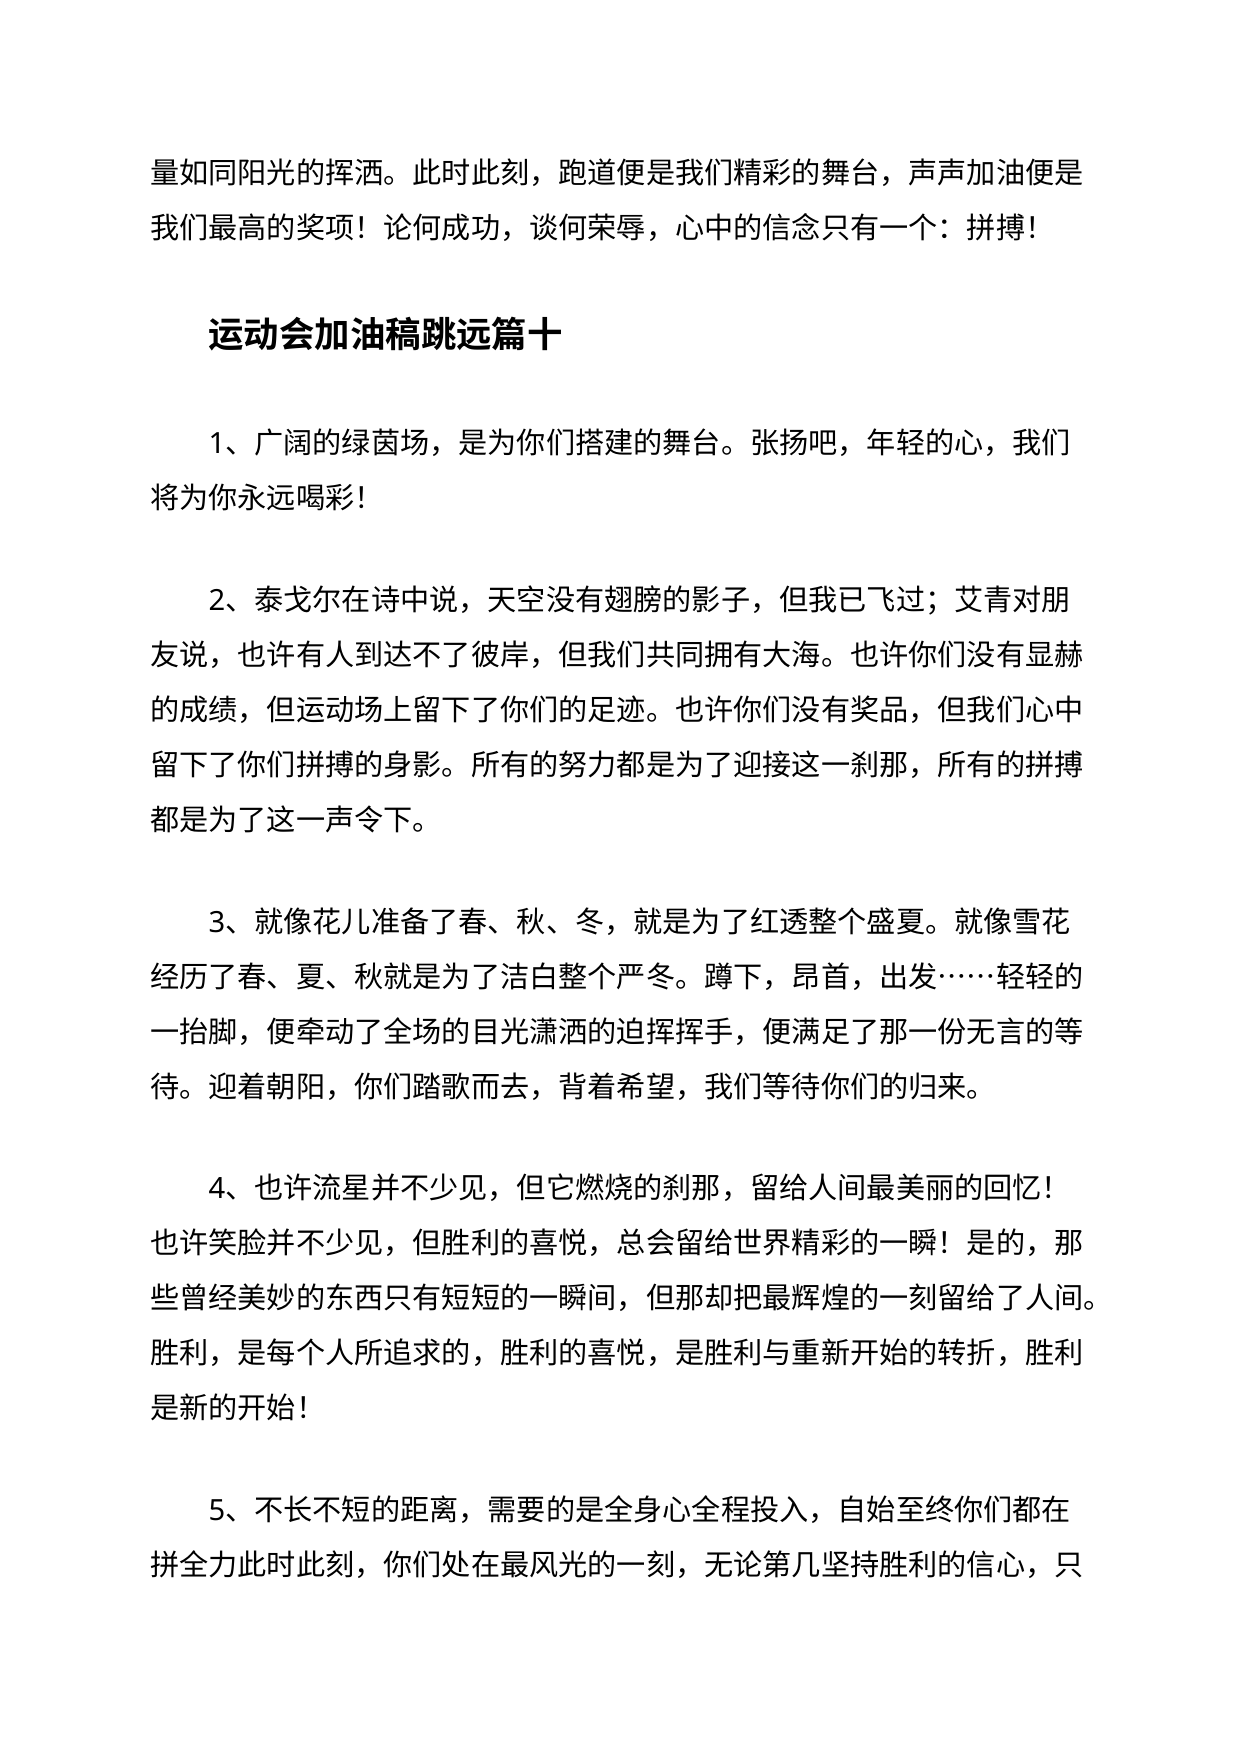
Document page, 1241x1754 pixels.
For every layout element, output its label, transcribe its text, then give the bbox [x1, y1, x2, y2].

text 3、就像花儿准备了春、秋、冬，就是为了红透整个盛夏。就像雪花经历了春、夏、秋就是为了洁白整个严冬。蹲下，昂首，出发……轻轻的一抬脚，便牵动了全场的目光潇洒的迫挥挥手，便满足了那一份无言的等待。迎着朝阳，你们踏歌而去，背着希望，我们等待你们的归来。 [150, 898, 1090, 1105]
text 4、也许流星并不少见，但它燃烧的刹那，留给人间最美丽的回忆！也许笑脸并不少见，但胜利的喜悦，总会留给世界精彩的一瞬！是的，那些曾经美妙的东西只有短短的一瞬间，但那却把最辉煌的一刻留给了人间。胜利，是每个人所追求的，胜利的喜悦，是胜利与重新开始的转折，胜利是新的开始！ [150, 1165, 1090, 1427]
text 1、广阔的绿茵场，是为你们搭建的舞台。张扬吧，年轻的心，我们将为你永远喝彩！ [150, 420, 1090, 517]
text 2、泰戈尔在诗中说，天空没有翅膀的影子，但我已飞过；艾青对朋友说，也许有人到达不了彼岸，但我们共同拥有大海。也许你们没有显赫的成绩，但运动场上留下了你们的足迹。也许你们没有奖品，但我们心中留下了你们拼搏的身影。所有的努力都是为了迎接这一刹那，所有的拼搏都是为了这一声令下。 [150, 577, 1090, 839]
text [150, 1486, 1090, 1584]
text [150, 150, 1090, 247]
text 运动会加油稿跳远篇十 [150, 307, 1090, 358]
